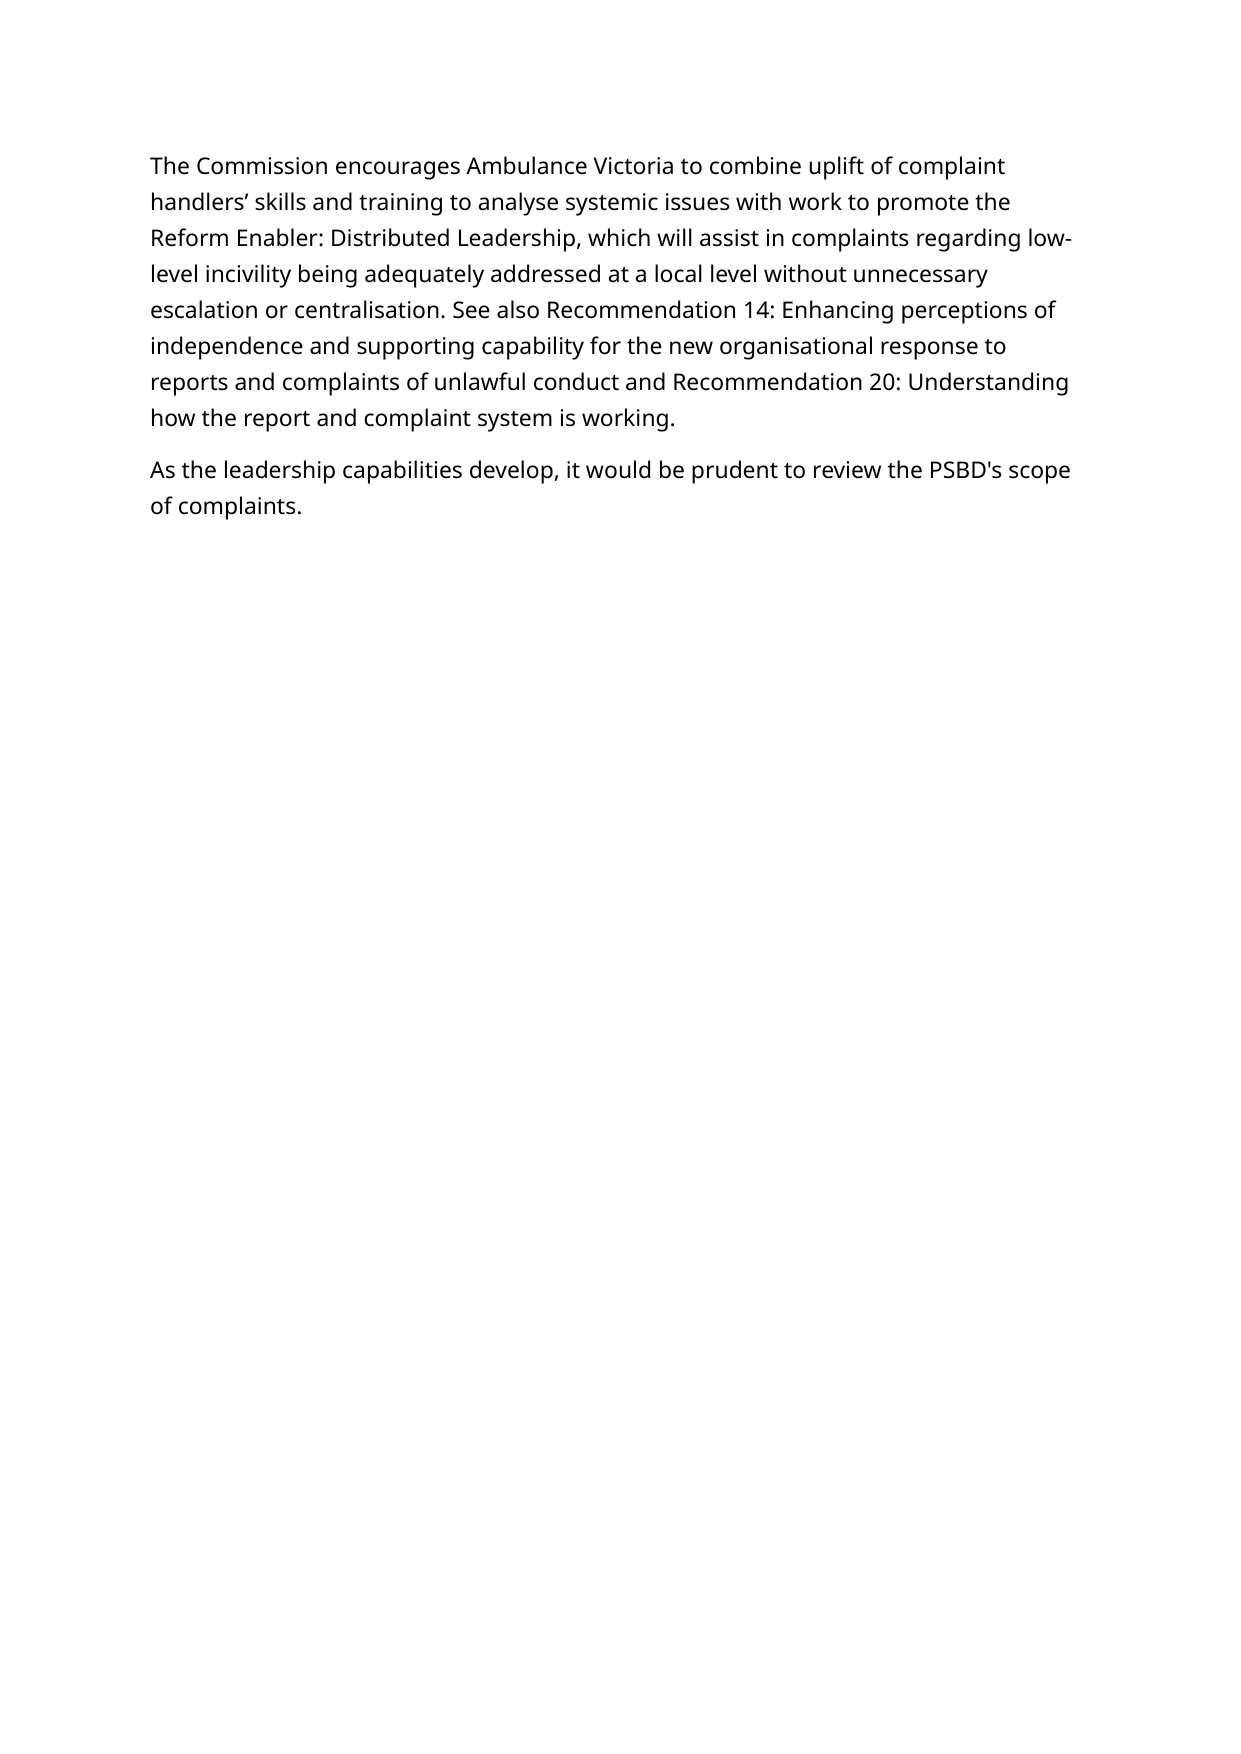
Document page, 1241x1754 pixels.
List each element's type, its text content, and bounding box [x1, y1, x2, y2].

text As the leadership capabilities develop, it would be prudent to review the PSBD's scope of complaints. [150, 454, 1090, 521]
text The Commission encourages Ambulance Victoria to combine uplift of complaint handlers’ skills and training to analyse systemic issues with work to promote the Reform Enabler: Distributed Leadership, which will assist in complaints regarding low-level incivility being adequately addressed at a local level without unnecessary escalation or centralisation. See also Recommendation 14: Enhancing perceptions of independence and supporting capability for the new organisational response to reports and complaints of unlawful conduct and Recommendation 20: Understanding how the report and complaint system is working. [150, 150, 1090, 433]
